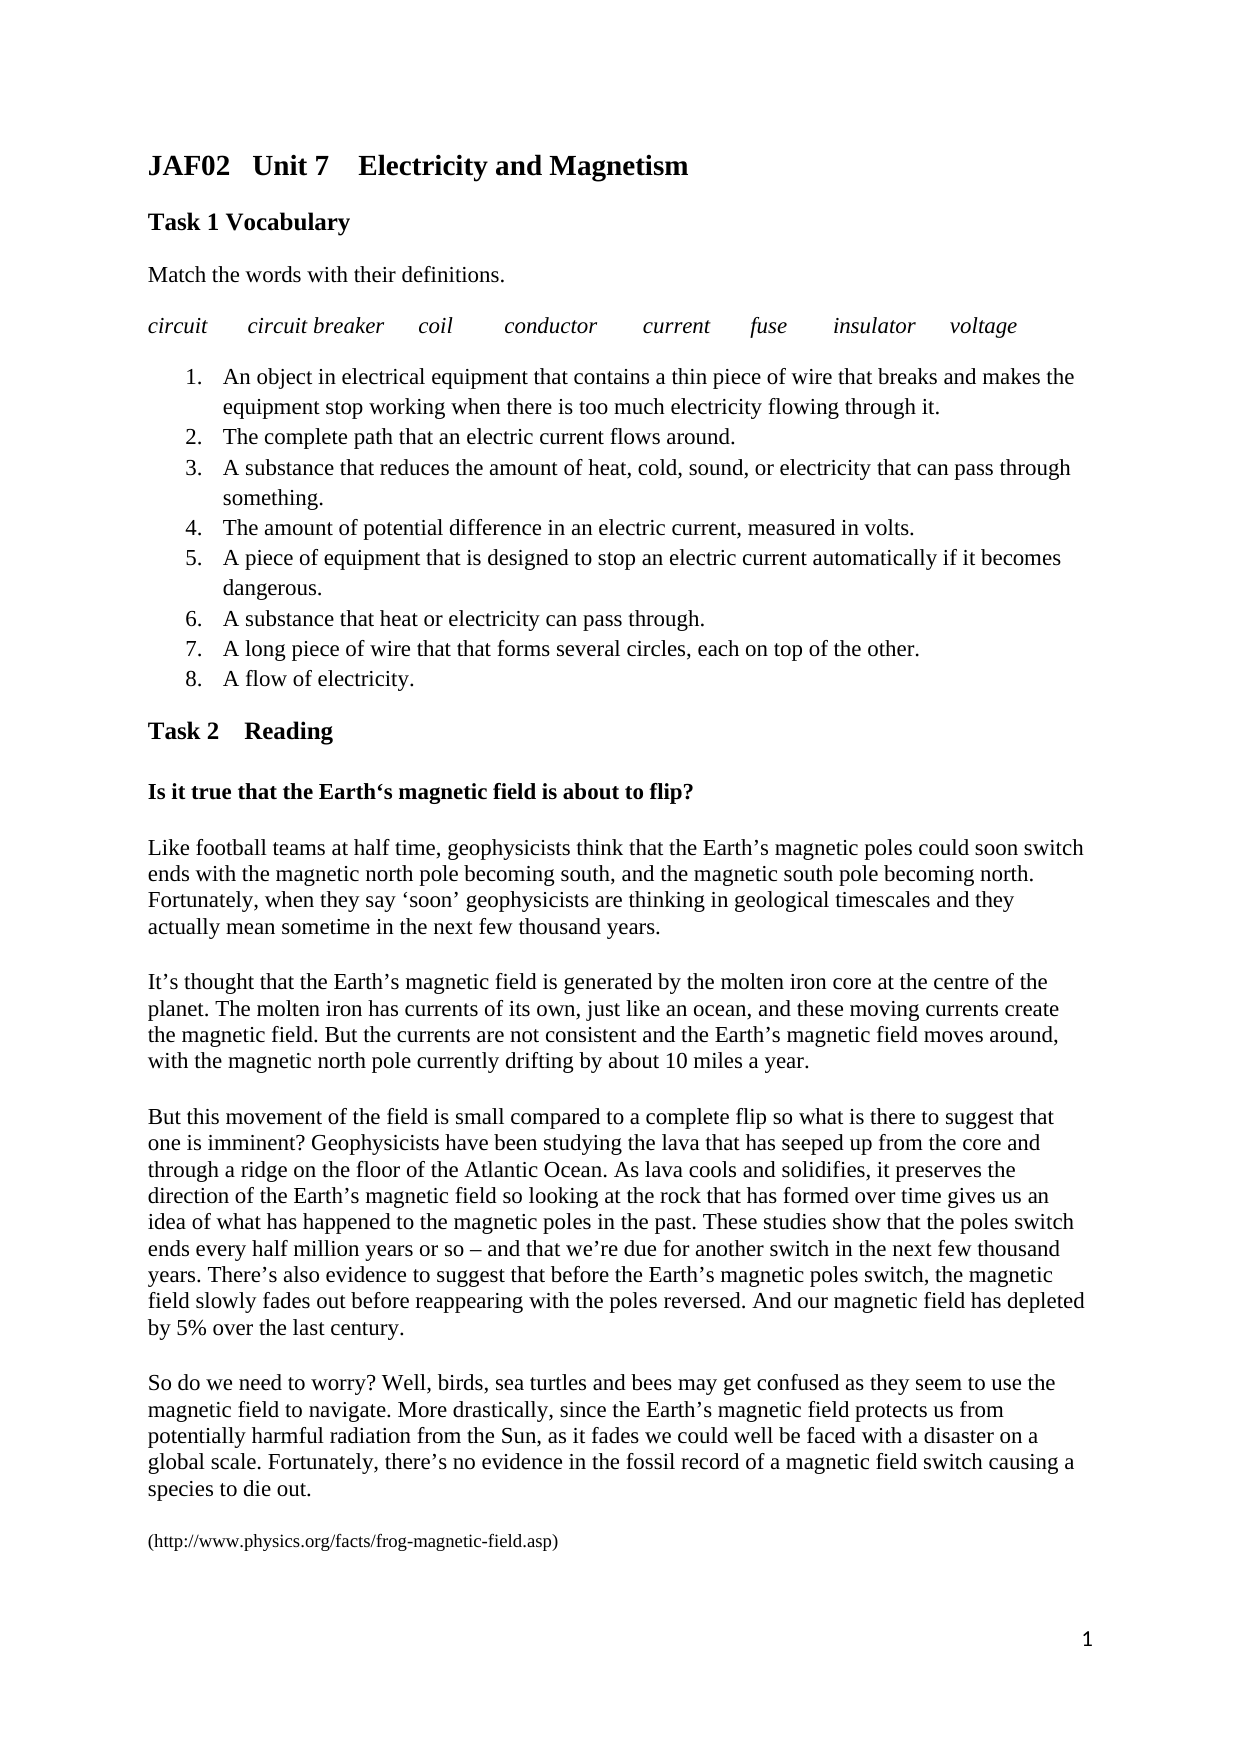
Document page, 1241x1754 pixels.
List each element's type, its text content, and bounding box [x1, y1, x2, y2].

list A flow of electricity. [185, 665, 1093, 691]
list The amount of potential difference in an electric current, measured in volts. [185, 514, 1093, 540]
text (http://www.physics.org/facts/frog-magnetic-field.asp) [148, 1530, 1093, 1552]
list A substance that reduces the amount of heat, cold, sound, or electricity that can pass through something. [185, 453, 1093, 510]
list A long piece of wire that that forms several circles, each on top of the other. [185, 635, 1093, 661]
list A substance that heat or electricity can pass through. [185, 604, 1093, 631]
text Is it true that the Earth‘s magnetic field is about to flip? [148, 778, 1093, 804]
text JAF02 Unit 7 Electricity and Magnetism [148, 148, 1093, 181]
text Task 1 Vocabulary [148, 207, 1093, 236]
list A piece of equipment that is designed to stop an electric current automatically if it becomes dangerous. [185, 544, 1093, 601]
text It’s thought that the Earth’s magnetic field is generated by the molten iron core at the centre of the planet. The molten iron has currents of its own, just like an ocean, and these moving currents create the magnetic field. But the currents are not consistent and the Earth’s magnetic field moves around, with the magnetic north pole currently drifting by about 10 miles a year. [148, 968, 1093, 1074]
text Task 2 Reading [148, 716, 1093, 745]
text Like football teams at half time, geophysicists think that the Earth’s magnetic poles could soon switch ends with the magnetic north pole becoming south, and the magnetic south pole becoming north. Fortunately, when they say ‘soon’ geophysicists are thinking in geological timescales and they actually mean sometime in the next few thousand years. [148, 834, 1093, 939]
list An object in electrical equipment that contains a thin piece of wire that breaks and makes the equipment stop working when there is too much electricity flowing through it. [185, 363, 1093, 419]
text So do we need to worry? Well, birds, sea turtles and bees may get confused as they seem to use the magnetic field to navigate. More drastically, since the Earth’s magnetic field protects us from potentially harmful radiation from the Sun, as it fades we could well be faced with a disaster on a global scale. Fortunately, there’s no evidence in the fossil record of a magnetic field switch causing a species to die out. [148, 1369, 1093, 1501]
text But this movement of the field is small compared to a complete flip so what is there to suggest that one is imminent? Geophysicists have been studying the lava that has seeped up from the core and through a ridge on the floor of the Atlantic Ocean. As lava cools and solidifies, it preserves the direction of the Earth’s magnetic field so looking at the rock that has formed over time gives us an idea of what has happened to the magnetic poles in the past. These studies show that the poles switch ends every half million years or so – and that we’re due for another switch in the next few thousand years. There’s also evidence to suggest that before the Earth’s magnetic poles switch, the magnetic field slowly fades out before reappearing with the poles reversed. And our magnetic field has depleted by 5% over the last century. [148, 1103, 1093, 1340]
text Match the words with their definitions. [148, 261, 1093, 287]
list The complete path that an electric current flows around. [185, 423, 1093, 450]
text circuit circuit breaker coil conductor current fuse insulator voltage [148, 312, 1093, 338]
